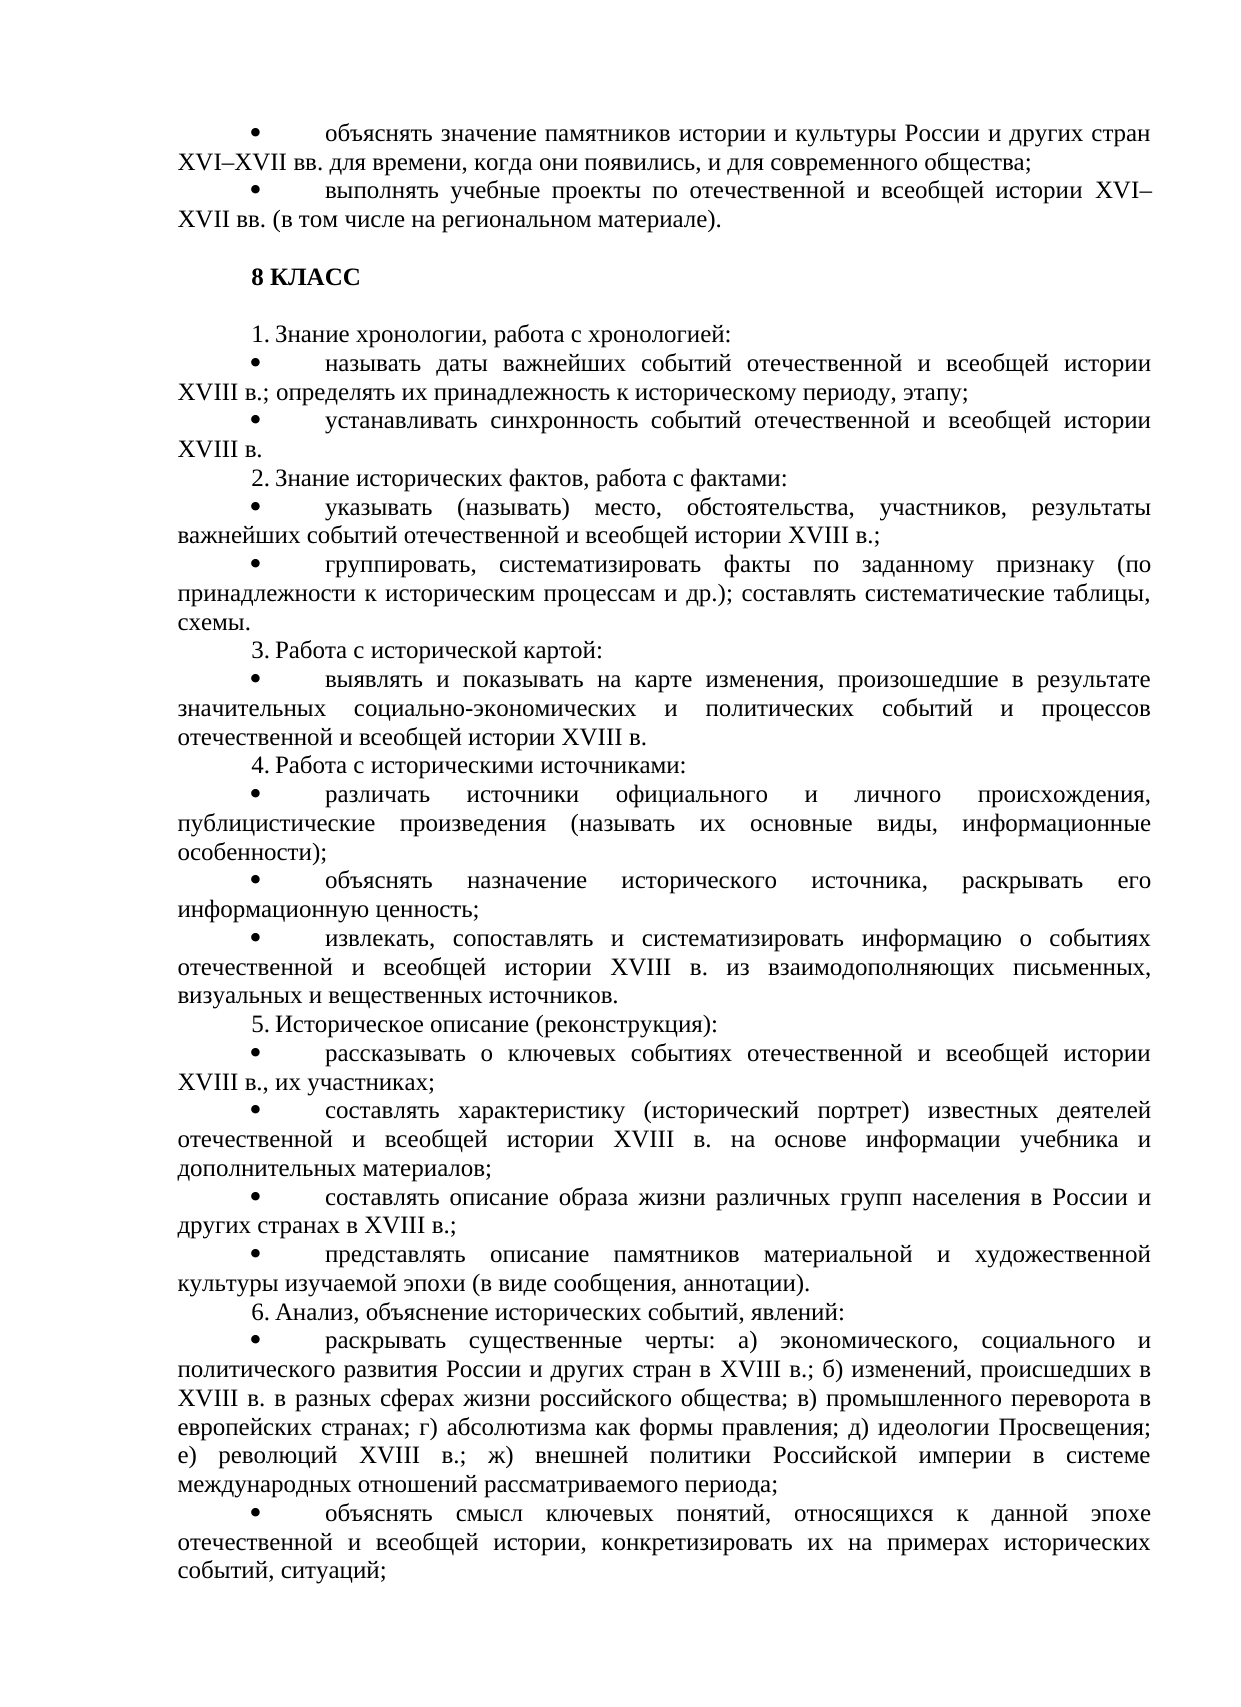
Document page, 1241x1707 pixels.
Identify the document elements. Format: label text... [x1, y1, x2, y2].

list указывать (называть) место, обстоятельства, участников, результаты важнейших событий отечественной и всеобщей истории XVIII в.; [177, 492, 1152, 549]
list составлять характеристику (исторический портрет) известных деятелей отечественной и всеобщей истории XVIII в. на основе информации учебника и дополнительных материалов; [177, 1096, 1152, 1182]
list извлекать, сопоставлять и систематизировать информацию о событиях отечественной и всеобщей истории XVIII в. из взаимодополняющих письменных, визуальных и вещественных источников. [177, 923, 1152, 1009]
list группировать, систематизировать факты по заданному признаку (по принадлежности к историческим процессам и др.); составлять систематические таблицы, схемы. [177, 549, 1152, 636]
text 4. Работа с историческими источниками: [177, 751, 1152, 779]
list составлять описание образа жизни различных групп населения в России и других странах в XVIII в.; [177, 1182, 1152, 1239]
list рассказывать о ключевых событиях отечественной и всеобщей истории XVIII в., их участниках; [177, 1038, 1152, 1096]
list объяснять назначение исторического источника, раскрывать его информационную ценность; [177, 866, 1152, 923]
list выявлять и показывать на карте изменения, произошедшие в результате значительных социально-экономических и политических событий и процессов отечественной и всеобщей истории XVIII в. [177, 664, 1152, 751]
list устанавливать синхронность событий отечественной и всеобщей истории XVIII в. [177, 406, 1152, 463]
list раскрывать существенные черты: а) экономического, социального и политического развития России и других стран в XVIII в.; б) изменений, происшедших в XVIII в. в разных сферах жизни российского общества; в) промышленного переворота в европейских странах; г) абсолютизма как формы правления; д) идеологии Просвещения; е) революций XVIII в.; ж) внешней политики Российской империи в системе международных отношений рассматриваемого периода; [177, 1326, 1152, 1498]
text 2. Знание исторических фактов, работа с фактами: [177, 463, 1152, 492]
text 3. Работа с исторической картой: [177, 636, 1152, 664]
text 8 КЛАСС [177, 262, 1152, 291]
list различать источники официального и личного происхождения, публицистические произведения (называть их основные виды, информационные особенности); [177, 779, 1152, 866]
text 6. Анализ, объяснение исторических событий, явлений: [177, 1297, 1152, 1326]
list объяснять значение памятников истории и культуры России и других стран XVI–XVII вв. для времени, когда они появились, и для современного общества; [177, 118, 1152, 176]
text 1. Знание хронологии, работа с хронологией: [177, 319, 1152, 348]
text 5. Историческое описание (реконструкция): [177, 1009, 1152, 1038]
list называть даты важнейших событий отечественной и всеобщей истории XVIII в.; определять их принадлежность к историческому периоду, этапу; [177, 348, 1152, 406]
list представлять описание памятников материальной и художественной культуры изучаемой эпохи (в виде сообщения, аннотации). [177, 1239, 1152, 1297]
list объяснять смысл ключевых понятий, относящихся к данной эпохе отечественной и всеобщей истории, конкретизировать их на примерах исторических событий, ситуаций; [177, 1498, 1152, 1584]
list выполнять учебные проекты по отечественной и всеобщей истории XVI–XVII вв. (в том числе на региональном материале). [177, 176, 1152, 233]
